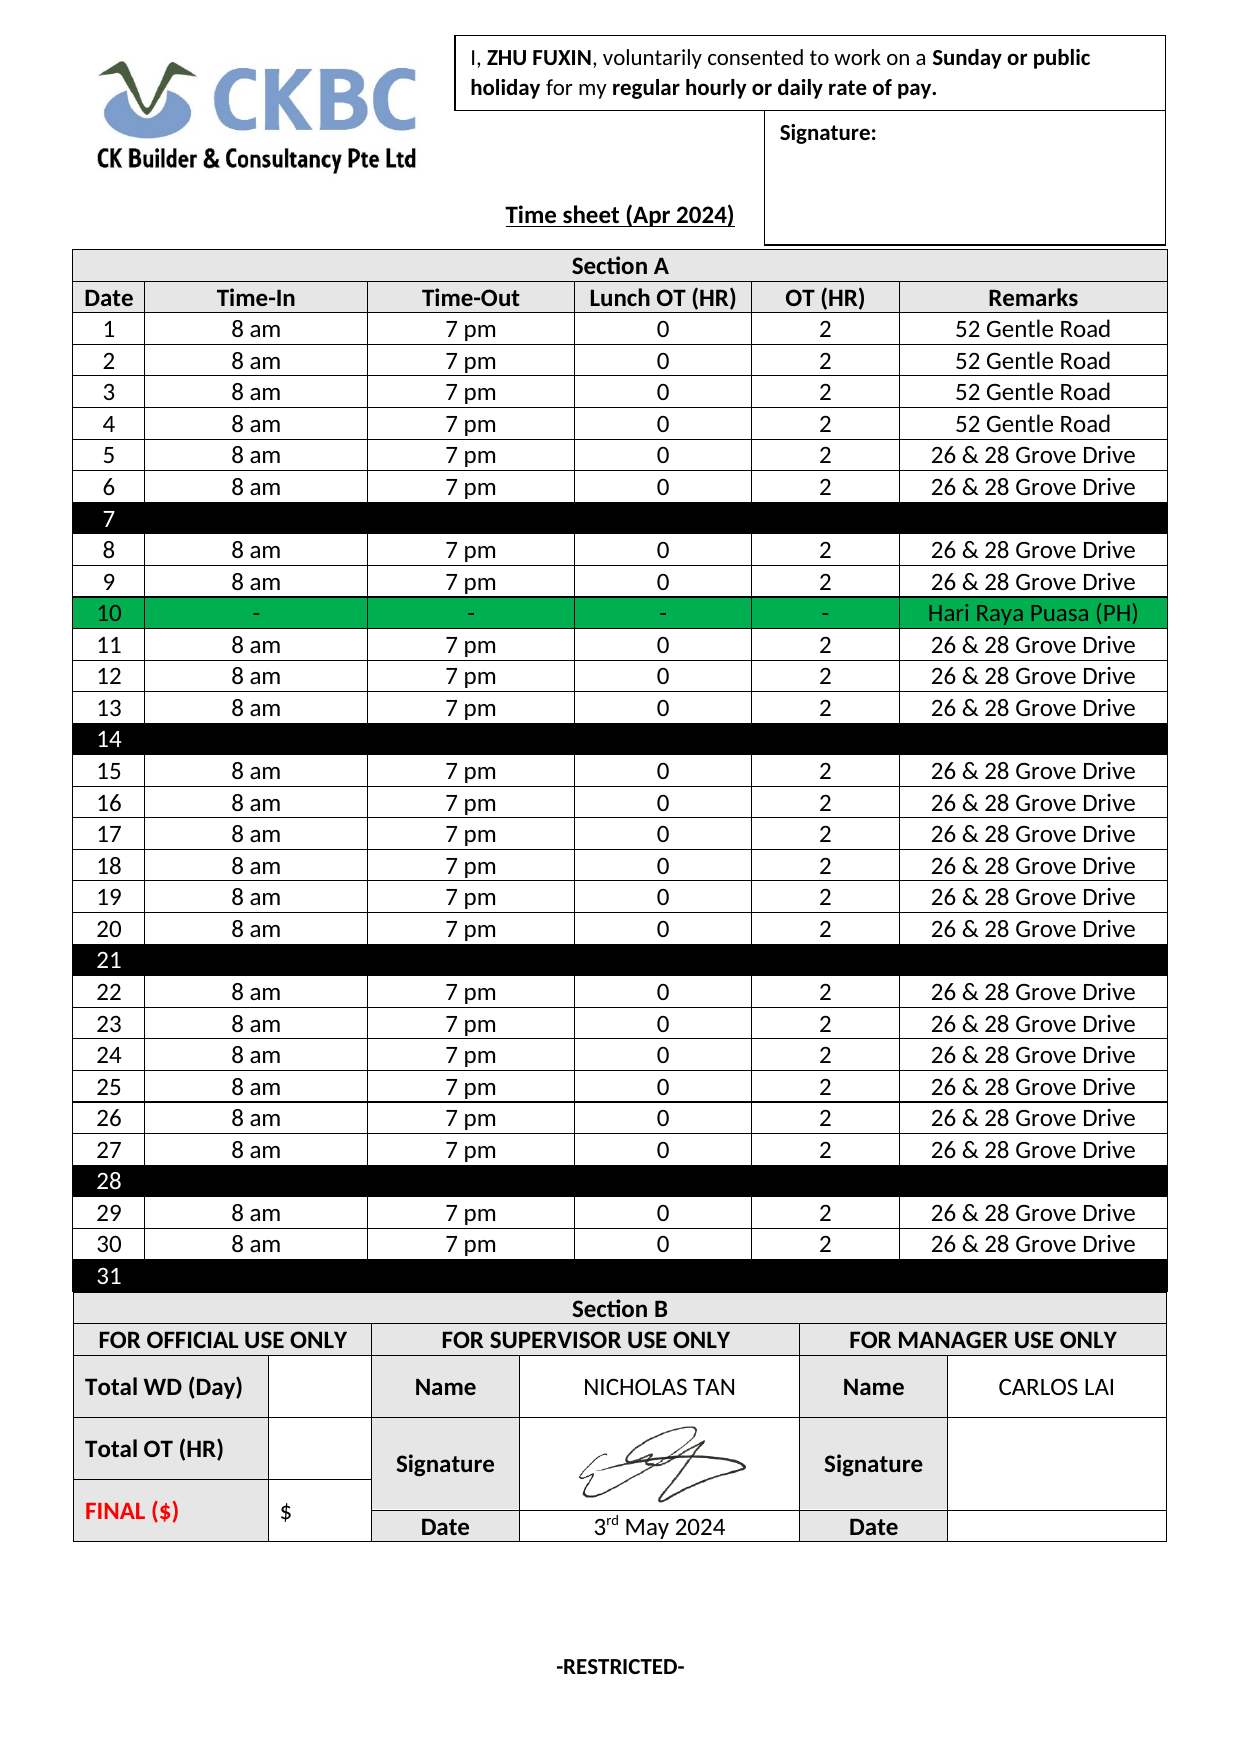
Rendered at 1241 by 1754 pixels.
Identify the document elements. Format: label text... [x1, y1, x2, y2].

table_cell 7 pm [368, 692, 574, 723]
table_cell 7 pm [368, 787, 574, 817]
table_cell 7 pm [368, 818, 574, 849]
table_cell 26 & 28 Grove Drive [900, 787, 1167, 817]
table_cell 2 [752, 313, 899, 344]
table_cell 0 [575, 881, 751, 912]
table_cell NICHOLAS TAN [520, 1356, 799, 1417]
table_cell [368, 1260, 574, 1291]
table_cell 12 [73, 661, 144, 691]
table_cell 8 am [145, 1197, 367, 1228]
table_cell 7 pm [368, 661, 574, 691]
table_cell 0 [575, 629, 751, 659]
table_cell 26 & 28 Grove Drive [900, 1229, 1167, 1259]
table_cell 0 [575, 1229, 751, 1259]
table_cell [368, 503, 574, 533]
table_cell 1 [73, 313, 144, 344]
table_cell FOR OFFICIAL USE ONLY [74, 1324, 371, 1355]
table_cell 28 [73, 1166, 144, 1196]
table_cell [575, 503, 751, 533]
table_cell 11 [73, 629, 144, 659]
table_cell 26 & 28 Grove Drive [900, 566, 1167, 596]
table_cell 7 pm [368, 755, 574, 786]
table_cell Total WD (Day) [74, 1356, 268, 1417]
table_cell 26 & 28 Grove Drive [900, 1039, 1167, 1070]
table_cell Signature [800, 1418, 947, 1509]
table_cell [948, 1418, 1166, 1509]
table_cell 16 [73, 787, 144, 817]
table_cell [752, 724, 899, 754]
table_cell 2 [752, 818, 899, 849]
picture [576, 1425, 750, 1509]
table_cell 0 [575, 471, 751, 502]
table_cell 0 [575, 850, 751, 880]
table_cell [900, 1260, 1167, 1291]
table_cell Remarks [900, 282, 1167, 312]
table_cell 8 am [145, 661, 367, 691]
table_cell 2 [752, 881, 899, 912]
table_cell CARLOS LAI [948, 1356, 1166, 1417]
table_cell 2 [752, 408, 899, 438]
table_cell [368, 1166, 574, 1196]
table_cell [368, 945, 574, 975]
table_cell Date [800, 1511, 947, 1541]
table_cell 2 [752, 1134, 899, 1164]
table_cell [900, 724, 1167, 754]
table_cell OT (HR) [752, 282, 899, 312]
table_cell Time-In [145, 282, 367, 312]
table_cell 23 [73, 1008, 144, 1038]
table_cell 27 [73, 1134, 144, 1164]
table_cell FINAL ($) [74, 1480, 268, 1541]
table_cell 26 & 28 Grove Drive [900, 629, 1167, 659]
table_cell 0 [575, 692, 751, 723]
table_cell 26 & 28 Grove Drive [900, 850, 1167, 880]
table_cell 8 am [145, 755, 367, 786]
table_cell 2 [752, 534, 899, 565]
table_cell Signature [372, 1418, 519, 1509]
table_cell 0 [575, 1197, 751, 1228]
table_cell 7 pm [368, 440, 574, 470]
table_cell 8 [73, 534, 144, 565]
table_cell [145, 945, 367, 975]
table_cell 52 Gentle Road [900, 408, 1167, 438]
table_cell 2 [752, 1197, 899, 1228]
table_cell 0 [575, 440, 751, 470]
table_cell 26 & 28 Grove Drive [900, 1071, 1167, 1101]
table_cell 8 am [145, 881, 367, 912]
table_cell [269, 1418, 371, 1479]
table_cell 26 & 28 Grove Drive [900, 976, 1167, 1007]
table_cell 7 pm [368, 881, 574, 912]
table_cell 19 [73, 881, 144, 912]
table_cell 2 [752, 850, 899, 880]
table_cell [900, 945, 1167, 975]
table_cell 7 pm [368, 1197, 574, 1228]
table_cell [575, 1260, 751, 1291]
table_cell 7 pm [368, 1134, 574, 1164]
table_cell 7 pm [368, 313, 574, 344]
table_cell 52 Gentle Road [900, 313, 1167, 344]
text Time sheet (Apr 2024) [150, 199, 764, 230]
table_cell Name [372, 1356, 519, 1417]
table_cell 17 [73, 818, 144, 849]
table_cell 4 [73, 408, 144, 438]
table_cell 2 [752, 787, 899, 817]
table_cell [900, 1166, 1167, 1196]
table_cell 2 [752, 629, 899, 659]
table_cell 8 am [145, 471, 367, 502]
table_cell 7 pm [368, 408, 574, 438]
table_cell 21 [73, 945, 144, 975]
table_cell 8 am [145, 1134, 367, 1164]
table_cell 0 [575, 755, 751, 786]
table_cell - [368, 598, 574, 628]
table_cell 0 [575, 661, 751, 691]
picture [67, 36, 448, 186]
table_cell 2 [752, 1039, 899, 1070]
table_cell 7 pm [368, 1103, 574, 1133]
table_cell [575, 724, 751, 754]
table_cell 52 Gentle Road [900, 376, 1167, 407]
table_cell Date [73, 282, 144, 312]
table_cell 8 am [145, 566, 367, 596]
table_cell [145, 724, 367, 754]
table_cell 3 [73, 376, 144, 407]
table_cell 6 [73, 471, 144, 502]
table_cell 7 pm [368, 471, 574, 502]
table_cell 7 pm [368, 1008, 574, 1038]
table_cell 7 pm [368, 376, 574, 407]
table_cell 2 [73, 345, 144, 375]
table_cell 7 pm [368, 1039, 574, 1070]
table_cell [145, 1260, 367, 1291]
table_cell 2 [752, 913, 899, 943]
table_cell 10 [73, 598, 144, 628]
table_cell 8 am [145, 850, 367, 880]
table_cell 26 & 28 Grove Drive [900, 913, 1167, 943]
table_cell 8 am [145, 534, 367, 565]
table_cell 7 pm [368, 976, 574, 1007]
table_header Section B [74, 1293, 1166, 1323]
table_cell 26 & 28 Grove Drive [900, 534, 1167, 565]
table_cell 26 & 28 Grove Drive [900, 1134, 1167, 1164]
table_cell 2 [752, 1103, 899, 1133]
table_cell 26 & 28 Grove Drive [900, 755, 1167, 786]
table_cell [269, 1356, 371, 1417]
table_cell - [752, 598, 899, 628]
table_cell Date [372, 1511, 519, 1541]
table_cell 0 [575, 818, 751, 849]
table_cell 7 pm [368, 534, 574, 565]
table_cell 29 [73, 1197, 144, 1228]
table_cell 3rd May 2024 [520, 1511, 799, 1541]
table_cell 2 [752, 1008, 899, 1038]
table_cell 26 & 28 Grove Drive [900, 818, 1167, 849]
table_cell 15 [73, 755, 144, 786]
table_cell [575, 945, 751, 975]
table_cell 2 [752, 976, 899, 1007]
table_cell 7 pm [368, 345, 574, 375]
table_cell 8 am [145, 1071, 367, 1101]
table_cell 8 am [145, 1103, 367, 1133]
table_cell [948, 1511, 1166, 1541]
table_cell 30 [73, 1229, 144, 1259]
table_cell 26 & 28 Grove Drive [900, 881, 1167, 912]
table_cell 22 [73, 976, 144, 1007]
table_cell 26 & 28 Grove Drive [900, 1008, 1167, 1038]
table_cell [752, 1166, 899, 1196]
table_cell $ [269, 1480, 371, 1541]
table_cell Total OT (HR) [74, 1418, 268, 1479]
table_cell Name [800, 1356, 947, 1417]
table_cell [368, 724, 574, 754]
table_cell 8 am [145, 1008, 367, 1038]
table_cell 2 [752, 566, 899, 596]
table_cell 52 Gentle Road [900, 345, 1167, 375]
table_cell 8 am [145, 1229, 367, 1259]
table_cell 0 [575, 976, 751, 1007]
table_cell 18 [73, 850, 144, 880]
table_cell 8 am [145, 692, 367, 723]
table_cell Lunch OT (HR) [575, 282, 751, 312]
table_cell 0 [575, 1039, 751, 1070]
table_cell 2 [752, 755, 899, 786]
table_cell 0 [575, 1103, 751, 1133]
table_cell [752, 945, 899, 975]
table_cell [145, 1166, 367, 1196]
table_cell 25 [73, 1071, 144, 1101]
table_cell 8 am [145, 376, 367, 407]
table_cell [575, 1166, 751, 1196]
table_cell [752, 1260, 899, 1291]
table_cell FOR MANAGER USE ONLY [800, 1324, 1166, 1355]
table_cell 31 [73, 1260, 144, 1291]
table_cell 2 [752, 376, 899, 407]
table_cell 0 [575, 376, 751, 407]
table_cell 0 [575, 345, 751, 375]
table_cell 0 [575, 1134, 751, 1164]
table_cell 7 [73, 503, 144, 533]
table_cell 26 & 28 Grove Drive [900, 1197, 1167, 1228]
table_cell 2 [752, 345, 899, 375]
table_cell 2 [752, 440, 899, 470]
table_cell 13 [73, 692, 144, 723]
table_cell 0 [575, 1008, 751, 1038]
table_cell 2 [752, 471, 899, 502]
table_cell 26 & 28 Grove Drive [900, 440, 1167, 470]
table_cell 8 am [145, 913, 367, 943]
table_cell 8 am [145, 313, 367, 344]
table_cell Time-Out [368, 282, 574, 312]
table_cell 9 [73, 566, 144, 596]
table_cell 2 [752, 1229, 899, 1259]
table_cell 26 [73, 1103, 144, 1133]
table_cell 8 am [145, 408, 367, 438]
table_cell 8 am [145, 440, 367, 470]
table_cell [145, 503, 367, 533]
table_cell [752, 503, 899, 533]
table_header Section A [73, 250, 1167, 281]
table_cell 0 [575, 913, 751, 943]
table_cell 26 & 28 Grove Drive [900, 692, 1167, 723]
table_cell 8 am [145, 818, 367, 849]
table_cell 8 am [145, 787, 367, 817]
table_cell 0 [575, 534, 751, 565]
table_cell 0 [575, 566, 751, 596]
table_cell - [145, 598, 367, 628]
table_cell 7 pm [368, 1229, 574, 1259]
table_cell 8 am [145, 345, 367, 375]
table_cell 7 pm [368, 1071, 574, 1101]
table_cell 7 pm [368, 629, 574, 659]
table_cell Hari Raya Puasa (PH) [900, 598, 1167, 628]
table_cell 24 [73, 1039, 144, 1070]
table_cell - [575, 598, 751, 628]
table_cell 0 [575, 313, 751, 344]
table_cell 7 pm [368, 566, 574, 596]
table_cell 0 [575, 1071, 751, 1101]
table_cell 8 am [145, 629, 367, 659]
table_cell 26 & 28 Grove Drive [900, 471, 1167, 502]
table_cell 2 [752, 692, 899, 723]
table_cell [520, 1418, 799, 1509]
table_cell 5 [73, 440, 144, 470]
table_cell 26 & 28 Grove Drive [900, 1103, 1167, 1133]
table_cell 0 [575, 408, 751, 438]
table_cell [900, 503, 1167, 533]
table_cell 14 [73, 724, 144, 754]
table_cell 2 [752, 1071, 899, 1101]
table_cell 7 pm [368, 850, 574, 880]
table_cell 2 [752, 661, 899, 691]
table_cell 20 [73, 913, 144, 943]
table_cell 8 am [145, 1039, 367, 1070]
table_cell FOR SUPERVISOR USE ONLY [372, 1324, 799, 1355]
table_cell 7 pm [368, 913, 574, 943]
table_cell 26 & 28 Grove Drive [900, 661, 1167, 691]
table_cell 8 am [145, 976, 367, 1007]
table_cell 0 [575, 787, 751, 817]
